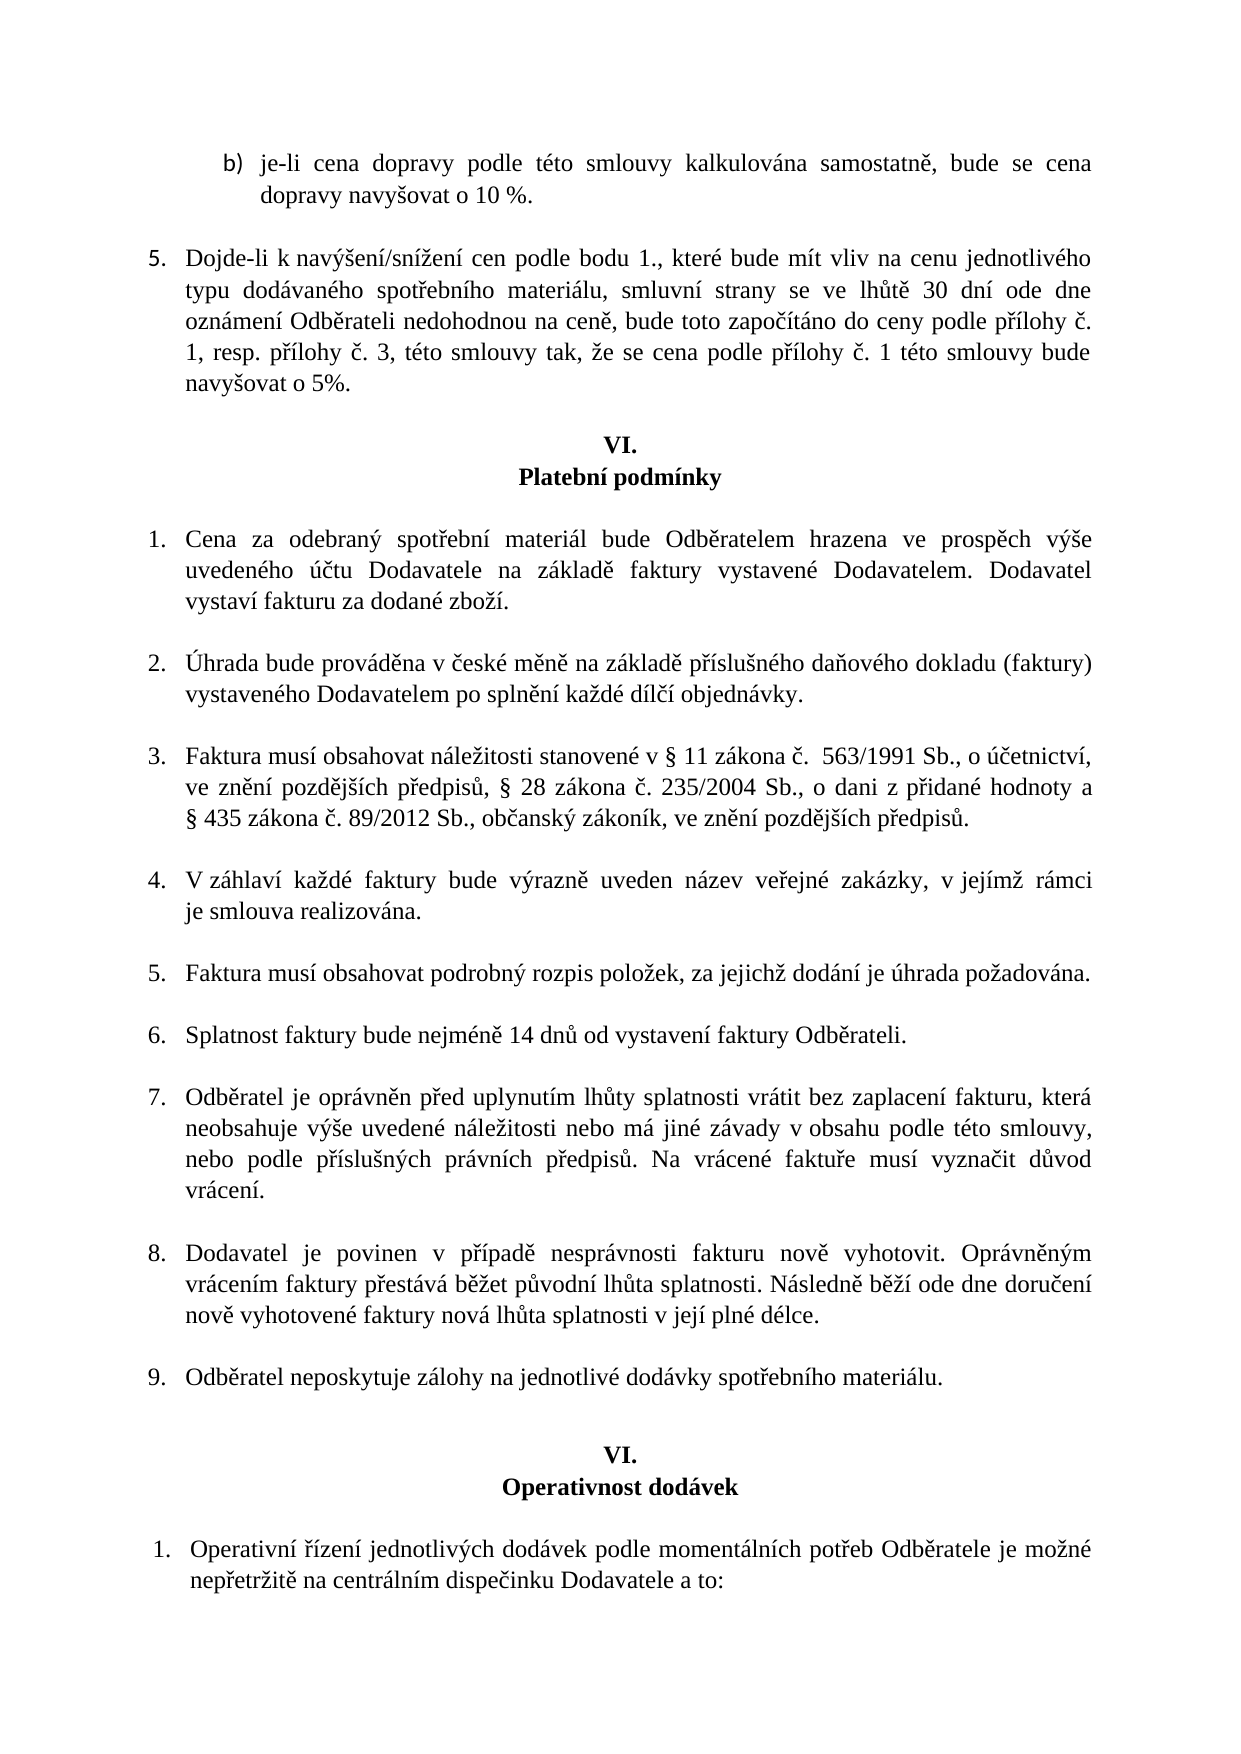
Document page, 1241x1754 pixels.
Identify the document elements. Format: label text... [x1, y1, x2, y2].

list VI. [148, 431, 1093, 459]
list Cena za odebraný spotřební materiál bude Odběratelem hrazena ve prospěch výše uvedeného účtu Dodavatele na základě faktury vystavené Dodavatelem. Dodavatel vystaví fakturu za dodané zboží. [148, 524, 1093, 614]
list Platební podmínky [148, 462, 1093, 490]
list Dodavatel je povinen v případě nesprávnosti fakturu nově vyhotovit. Oprávněným vrácením faktury přestává běžet původní lhůta splatnosti. Následně běží ode dne doručení nově vyhotovené faktury nová lhůta splatnosti v její plné délce. [148, 1238, 1093, 1328]
text VI. [148, 1441, 1093, 1469]
list Splatnost faktury bude nejméně 14 dnů od vystavení faktury Odběrateli. [148, 1020, 1093, 1049]
list Faktura musí obsahovat náležitosti stanovené v § 11 zákona č. 563/1991 Sb., o účetnictví, ve znění pozdějších předpisů, § 28 zákona č. 235/2004 Sb., o dani z přidané hodnoty a § 435 zákona č. 89/2012 Sb., občanský zákoník, ve znění pozdějších předpisů. [148, 741, 1093, 832]
list je-li cena dopravy podle této smlouvy kalkulována samostatně, bude se cena dopravy navyšovat o 10 %. [223, 148, 1093, 209]
text Operativnost dodávek [148, 1472, 1093, 1500]
list Operativní řízení jednotlivých dodávek podle momentálních potřeb Odběratele je možné nepřetržitě na centrálním dispečinku Dodavatele a to: [152, 1534, 1093, 1593]
list Odběratel neposkytuje zálohy na jednotlivé dodávky spotřebního materiálu. [148, 1362, 1093, 1391]
list V záhlaví každé faktury bude výrazně uveden název veřejné zakázky, v jejímž rámci je smlouva realizována. [148, 865, 1093, 925]
list Odběratel je oprávněn před uplynutím lhůty splatnosti vrátit bez zaplacení fakturu, která neobsahuje výše uvedené náležitosti nebo má jiné závady v obsahu podle této smlouvy, nebo podle příslušných právních předpisů. Na vrácené faktuře musí vyznačit důvod vrácení. [148, 1082, 1093, 1204]
list Dojde-li k navýšení/snížení cen podle bodu 1., které bude mít vliv na cenu jednotlivého typu dodávaného spotřebního materiálu, smluvní strany se ve lhůtě 30 dní ode dne oznámení Odběrateli nedohodnou na ceně, bude toto započítáno do ceny podle přílohy č. 1, resp. přílohy č. 3, této smlouvy tak, že se cena podle přílohy č. 1 této smlouvy bude navyšovat o 5%. [148, 242, 1093, 397]
list Faktura musí obsahovat podrobný rozpis položek, za jejichž dodání je úhrada požadována. [148, 958, 1093, 987]
list Úhrada bude prováděna v české měně na základě příslušného daňového dokladu (faktury) vystaveného Dodavatelem po splnění každé dílčí objednávky. [148, 648, 1093, 708]
